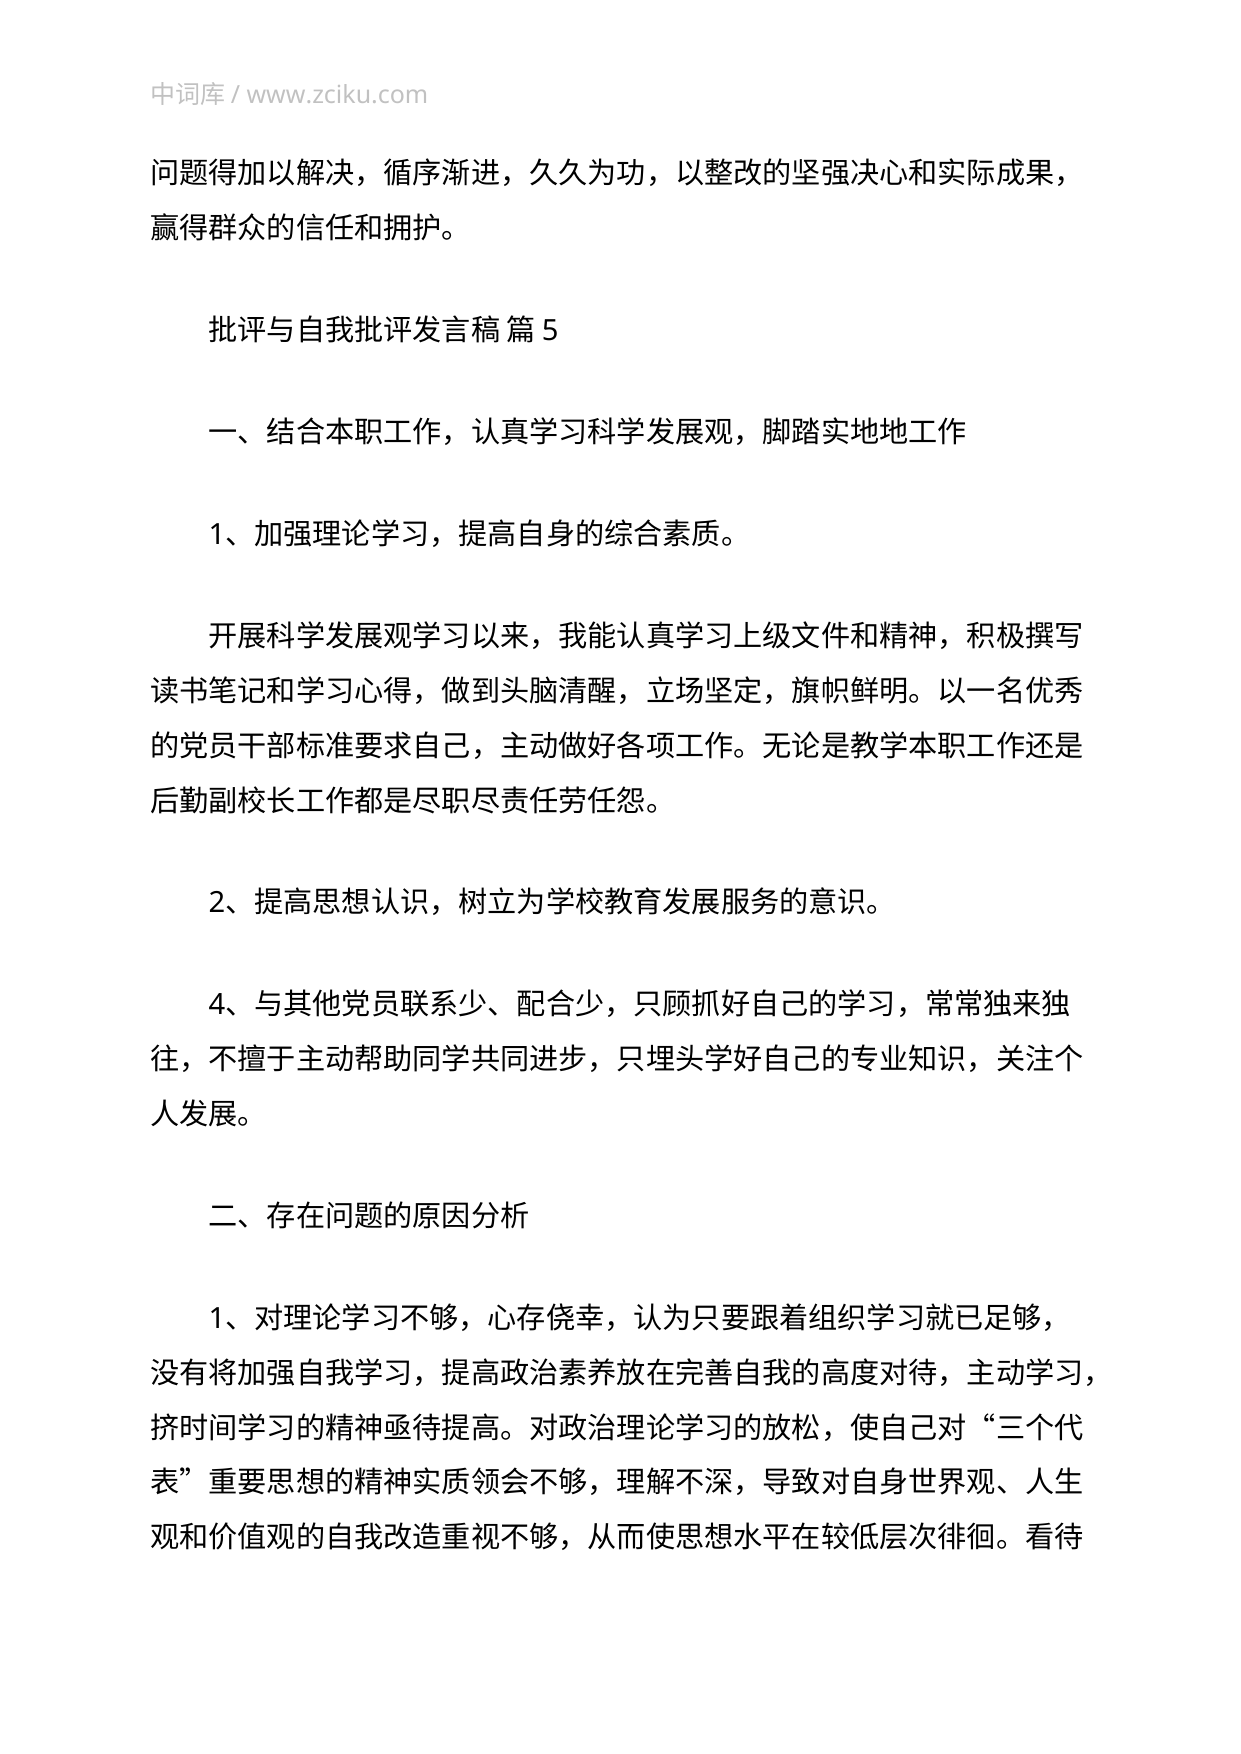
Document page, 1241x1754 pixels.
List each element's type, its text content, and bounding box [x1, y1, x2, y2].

text 1、加强理论学习，提高自身的综合素质。 [150, 510, 1090, 553]
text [150, 1294, 1090, 1556]
text 批评与自我批评发言稿 篇5 [150, 307, 1090, 349]
text 4、与其他党员联系少、配合少，只顾抓好自己的学习，常常独来独往，不擅于主动帮助同学共同进步，只埋头学好自己的专业知识，关注个人发展。 [150, 981, 1090, 1133]
text 一、结合本职工作，认真学习科学发展观，脚踏实地地工作 [150, 409, 1090, 451]
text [150, 150, 1090, 247]
text 开展科学发展观学习以来，我能认真学习上级文件和精神，积极撰写读书笔记和学习心得，做到头脑清醒，立场坚定，旗帜鲜明。以一名优秀的党员干部标准要求自己，主动做好各项工作。无论是教学本职工作还是后勤副校长工作都是尽职尽责任劳任怨。 [150, 612, 1090, 819]
text 2、提高思想认识，树立为学校教育发展服务的意识。 [150, 879, 1090, 921]
text 二、存在问题的原因分析 [150, 1192, 1090, 1235]
